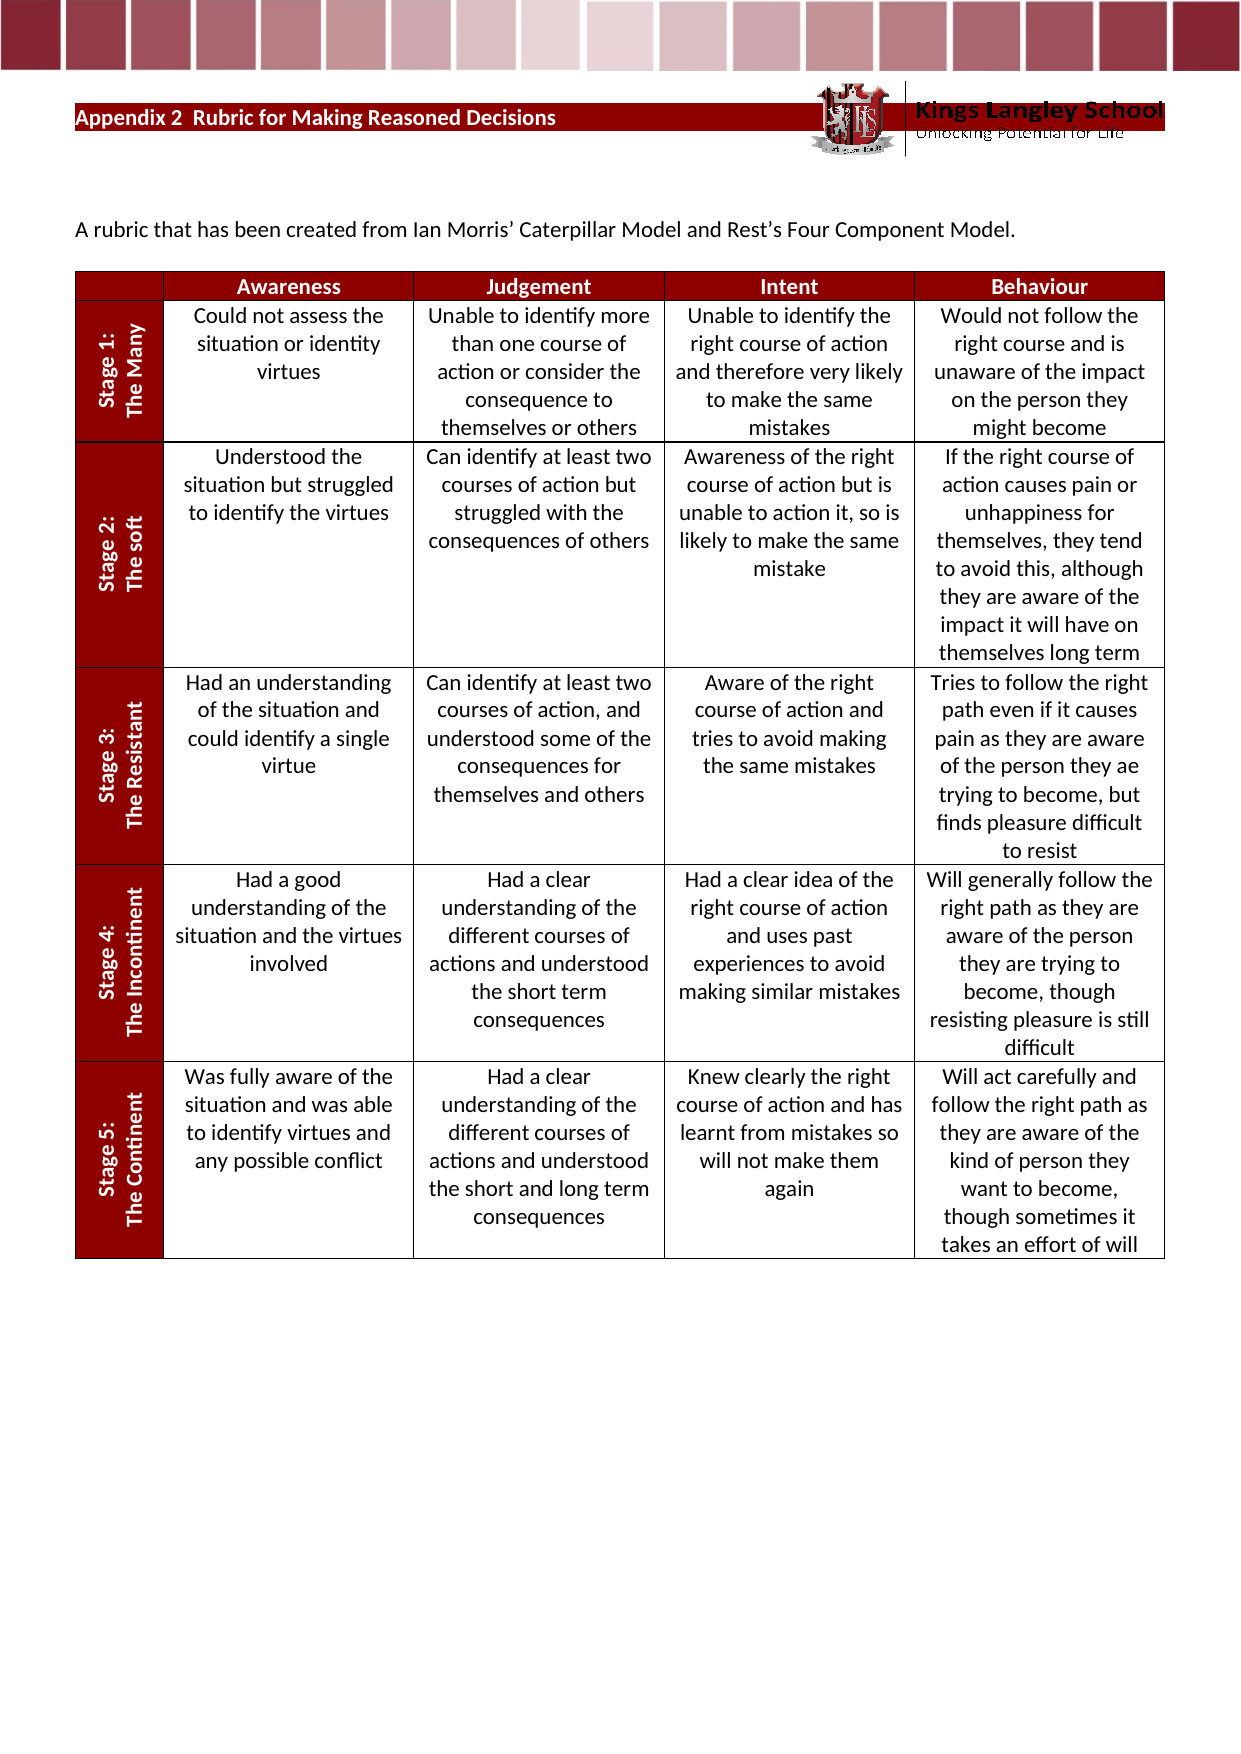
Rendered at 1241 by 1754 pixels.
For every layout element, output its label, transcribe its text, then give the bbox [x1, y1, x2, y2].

table_cell Would not follow the right course and is unaware of the impact on the person they might become [915, 301, 1164, 441]
table_cell Can identify at least two courses of action, and understood some of the consequences for themselves and others [414, 668, 664, 864]
table_cell Awareness of the right course of action but is unable to action it, so is likely to make the same mistake [665, 443, 914, 667]
table_cell Stage 2: The soft [76, 443, 163, 667]
table_cell Knew clearly the right course of action and has learnt from mistakes so will not make them again [665, 1062, 914, 1258]
table_cell Had a clear understanding of the different courses of actions and understood the short term consequences [414, 865, 664, 1061]
table_header Awareness [164, 272, 413, 300]
text A rubric that has been created from Ian Morris’ Caterpillar Model and Rest’s Four Component Model. [75, 215, 1165, 243]
table_header Intent [665, 272, 914, 300]
table_cell If the right course of action causes pain or unhappiness for themselves, they tend to avoid this, although they are aware of the impact it will have on themselves long term [915, 443, 1164, 667]
table_cell Had an understanding of the situation and could identify a single virtue [164, 668, 413, 864]
table_header Behaviour [915, 272, 1164, 300]
table_cell Aware of the right course of action and tries to avoid making the same mistakes [665, 668, 914, 864]
picture [587, 0, 1239, 176]
table_cell Understood the situation but struggled to identify the virtues [164, 443, 413, 667]
table_cell Had a clear understanding of the different courses of actions and understood the short and long term consequences [414, 1062, 664, 1258]
picture [0, 0, 580, 71]
table_header Judgement [414, 272, 664, 300]
text Appendix 2 Rubric for Making Reasoned Decisions [75, 103, 808, 131]
table_cell Was fully aware of the situation and was able to identify virtues and any possible conflict [164, 1062, 413, 1258]
table_cell Stage 3: The Resistant [76, 668, 163, 864]
table_cell Will act carefully and follow the right path as they are aware of the kind of person they want to become, though sometimes it takes an effort of will [915, 1062, 1164, 1258]
table_cell Had a clear idea of the right course of action and uses past experiences to avoid making similar mistakes [665, 865, 914, 1061]
table_cell Unable to identify more than one course of action or consider the consequence to themselves or others [414, 301, 664, 441]
table_cell Stage 1: The Many [76, 301, 163, 441]
table_cell Stage 4: The Incontinent [76, 865, 163, 1061]
table_cell Can identify at least two courses of action but struggled with the consequences of others [414, 443, 664, 667]
table_cell Will generally follow the right path as they are aware of the person they are trying to become, though resisting pleasure is still difficult [915, 865, 1164, 1061]
table_header [76, 272, 163, 300]
table_cell Could not assess the situation or identity virtues [164, 301, 413, 441]
table_cell Had a good understanding of the situation and the virtues involved [164, 865, 413, 1061]
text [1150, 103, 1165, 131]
table_cell Stage 5: The Continent [76, 1062, 163, 1258]
table_cell Tries to follow the right path even if it causes pain as they are aware of the person they ae trying to become, but finds pleasure difficult to resist [915, 668, 1164, 864]
table_cell Unable to identify the right course of action and therefore very likely to make the same mistakes [665, 301, 914, 441]
